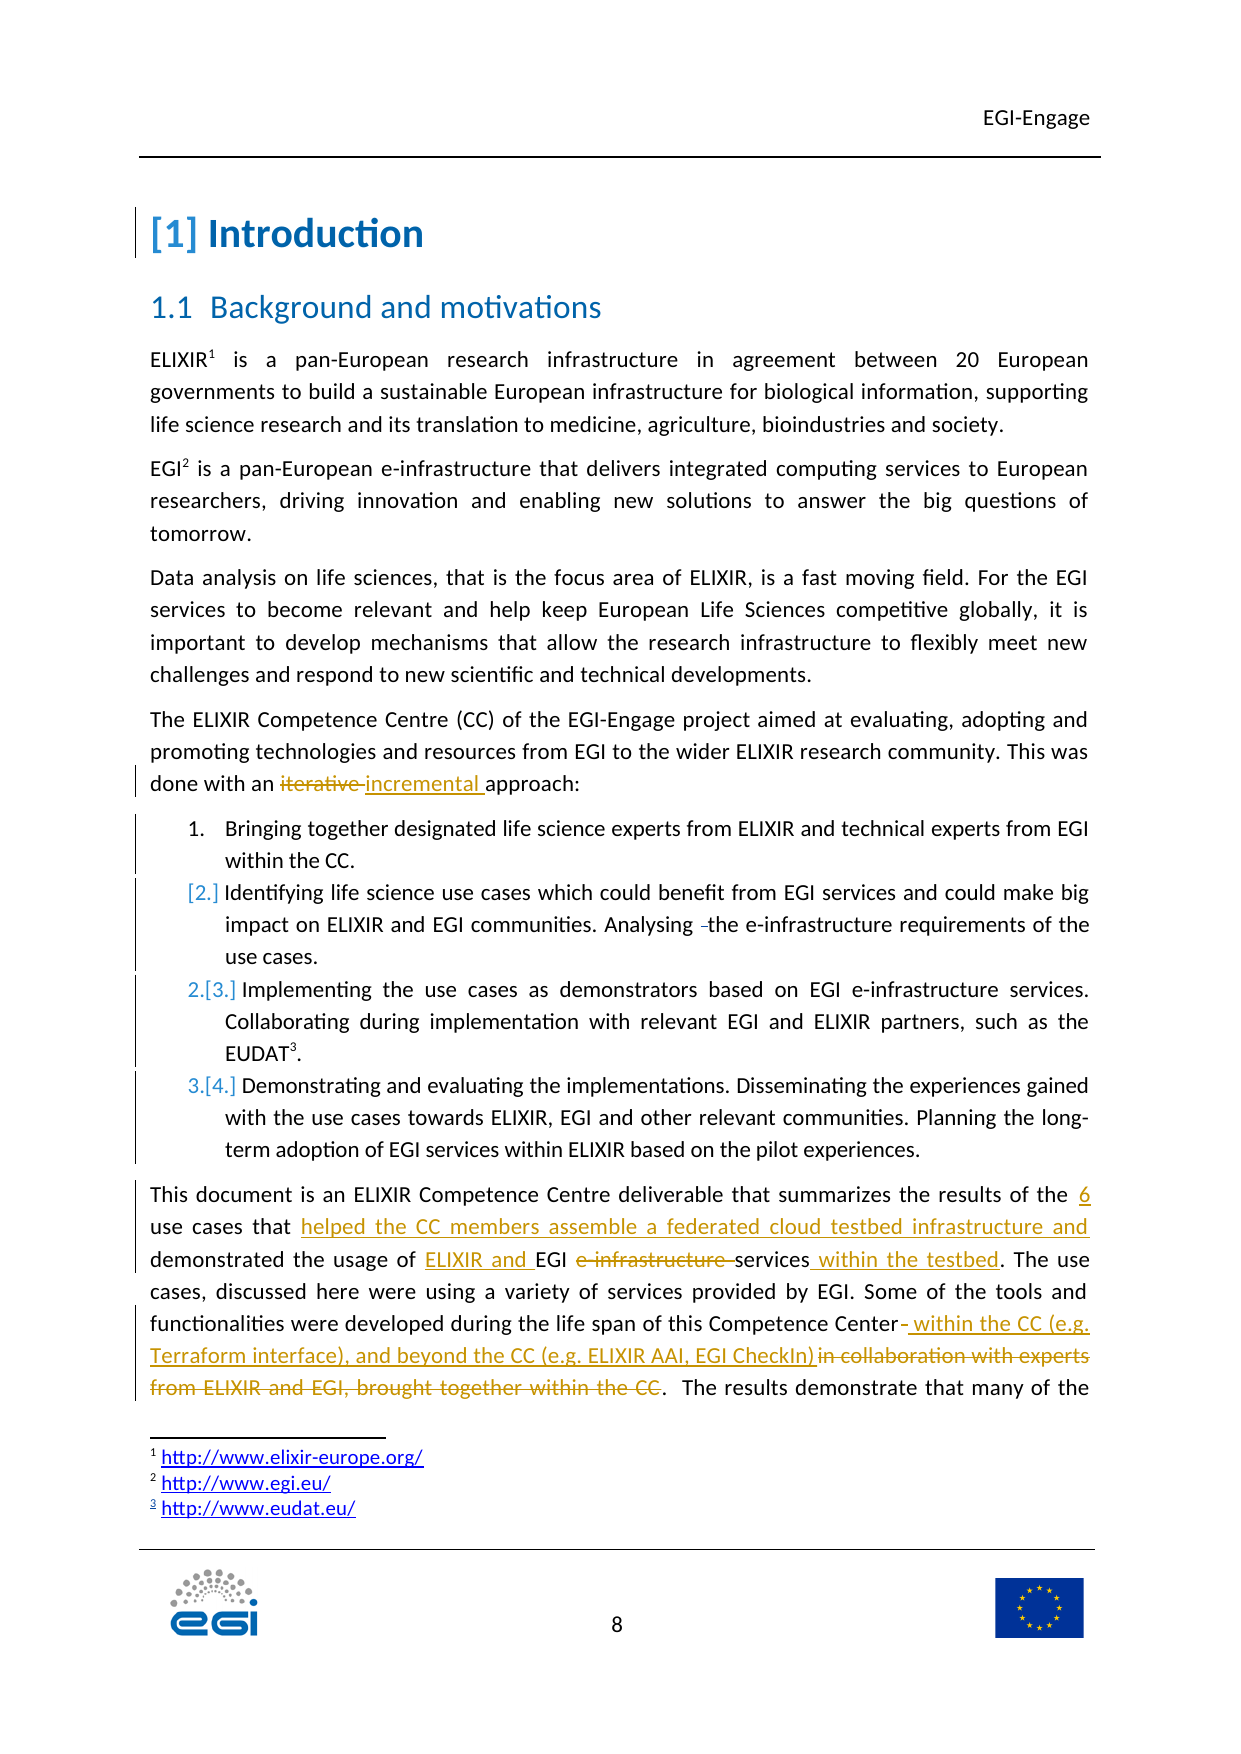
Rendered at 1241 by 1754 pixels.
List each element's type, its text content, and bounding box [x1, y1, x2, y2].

picture [995, 1578, 1084, 1638]
list Implementing the use cases as demonstrators based on EGI e-infrastructure services. Collaborating during implementation with relevant EGI and ELIXIR partners, such as the EUDAT. [187, 975, 1090, 1067]
text ELIXIR is a pan-European research infrastructure in agreement between 20 European governments to build a sustainable European infrastructure for biological information, supporting life science research and its translation to medicine, agriculture, bioindustries and society. [150, 345, 1090, 438]
text Data analysis on life sciences, that is the focus area of ELIXIR, is a fast moving field. For the EGI services to become relevant and help keep European Life Sciences competitive globally, it is important to develop mechanisms that allow the research infrastructure to flexibly meet new challenges and respond to new scientific and technical developments. [150, 563, 1090, 688]
list Identifying life science use cases which could benefit from EGI services and could make big impact on ELIXIR and EGI communities. Analysing the e-infrastructure requirements of the use cases. [187, 878, 1090, 971]
subtitle Background and motivations [150, 286, 1090, 327]
picture [150, 1567, 276, 1638]
text EGI is a pan-European e-infrastructure that delivers integrated computing services to European researchers, driving innovation and enabling new solutions to answer the big questions of tomorrow. [150, 454, 1090, 547]
text The ELIXIR Competence Centre (CC) of the EGI-Engage project aimed at evaluating, adopting and promoting technologies and resources from EGI to the wider ELIXIR research community. This was done with an approach: [150, 705, 1090, 797]
list Demonstrating and evaluating the implementations. Disseminating the experiences gained with the use cases towards ELIXIR, EGI and other relevant communities. Planning the long-term adoption of EGI services within ELIXIR based on the pilot experiences. [187, 1071, 1090, 1164]
list Bringing together designated life science experts from ELIXIR and technical experts from EGI within the CC. [187, 814, 1090, 874]
subtitle Introduction [150, 207, 1090, 258]
